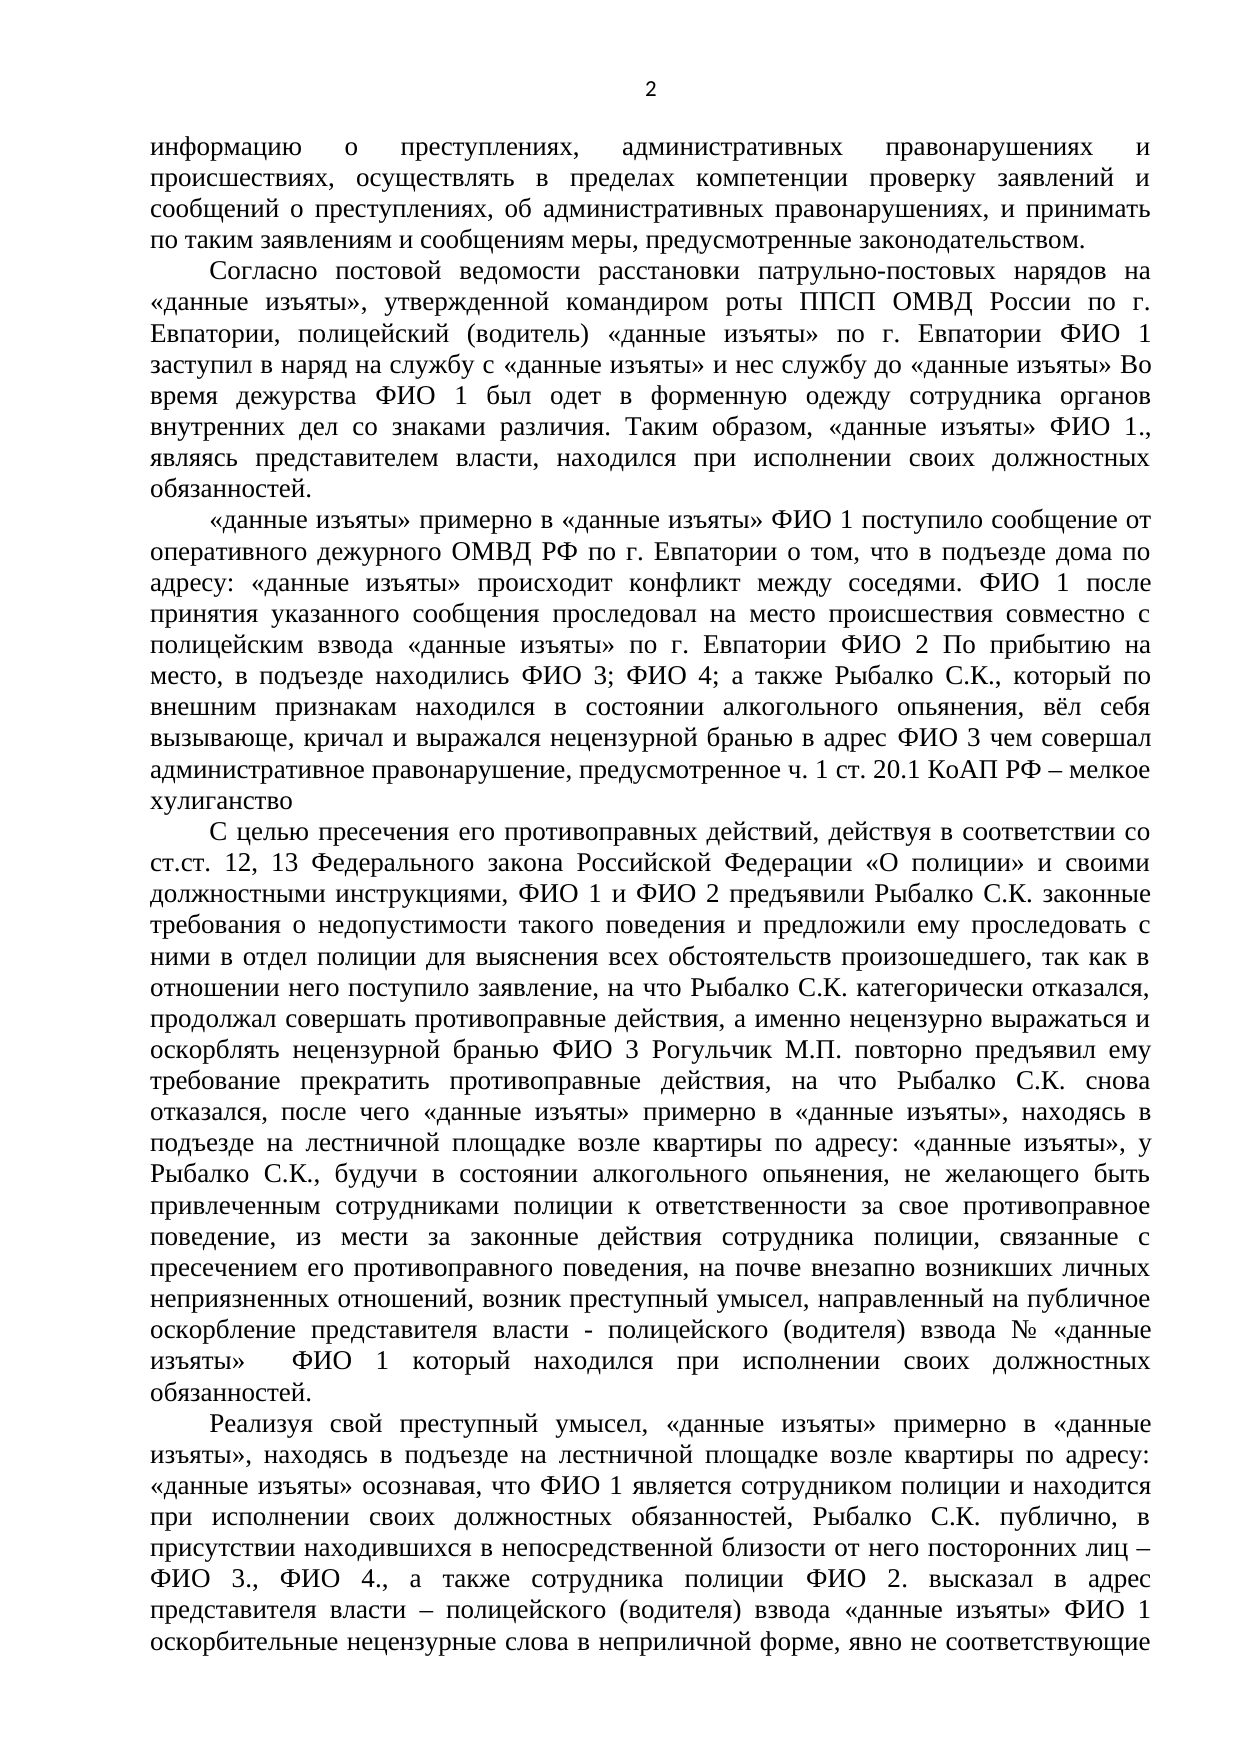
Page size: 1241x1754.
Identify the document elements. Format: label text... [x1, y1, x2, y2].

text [150, 130, 1152, 254]
text Согласно постовой ведомости расстановки патрульно-постовых нарядов на «данные изъяты», утвержденной командиром роты ППСП ОМВД России по г. Евпатории, полицейский (водитель) «данные изъяты» по г. Евпатории ФИО 1 заступил в наряд на службу с «данные изъяты» и нес службу до «данные изъяты» Во время дежурства ФИО 1 был одет в форменную одежду сотрудника органов внутренних дел со знаками различия. Таким образом, «данные изъяты» ФИО 1., являясь представителем власти, находился при исполнении своих должностных обязанностей. [150, 254, 1152, 503]
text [150, 1407, 1152, 1656]
text «данные изъяты» примерно в «данные изъяты» ФИО 1 поступило сообщение от оперативного дежурного ОМВД РФ по г. Евпатории о том, что в подъезде дома по адресу: «данные изъяты» происходит конфликт между соседями. ФИО 1 после принятия указанного сообщения проследовал на место происшествия совместно с полицейским взвода «данные изъяты» по г. Евпатории ФИО 2 По прибытию на место, в подъезде находились ФИО 3; ФИО 4; а также Рыбалко С.К., который по внешним признакам находился в состоянии алкогольного опьянения, вёл себя вызывающе, кричал и выражался нецензурной бранью в адрес ФИО 3 чем совершал административное правонарушение, предусмотренное ч. 1 ст. 20.1 КоАП РФ – мелкое хулиганство [150, 503, 1152, 815]
text С целью пресечения его противоправных действий, действуя в соответствии со ст.ст. 12, 13 Федерального закона Российской Федерации «О полиции» и своими должностными инструкциями, ФИО 1 и ФИО 2 предъявили Рыбалко С.К. законные требования о недопустимости такого поведения и предложили ему проследовать с ними в отдел полиции для выяснения всех обстоятельств произошедшего, так как в отношении него поступило заявление, на что Рыбалко С.К. категорически отказался, продолжал совершать противоправные действия, а именно нецензурно выражаться и оскорблять нецензурной бранью ФИО 3 Рогульчик М.П. повторно предъявил ему требование прекратить противоправные действия, на что Рыбалко С.К. снова отказался, после чего «данные изъяты» примерно в «данные изъяты», находясь в подъезде на лестничной площадке возле квартиры по адресу: «данные изъяты», у Рыбалко С.К., будучи в состоянии алкогольного опьянения, не желающего быть привлеченным сотрудниками полиции к ответственности за свое противоправное поведение, из мести за законные действия сотрудника полиции, связанные с пресечением его противоправного поведения, на почве внезапно возникших личных неприязненных отношений, возник преступный умысел, направленный на публичное оскорбление представителя власти - полицейского (водителя) взвода № «данные изъяты» ФИО 1 который находился при исполнении своих должностных обязанностей. [150, 815, 1152, 1407]
